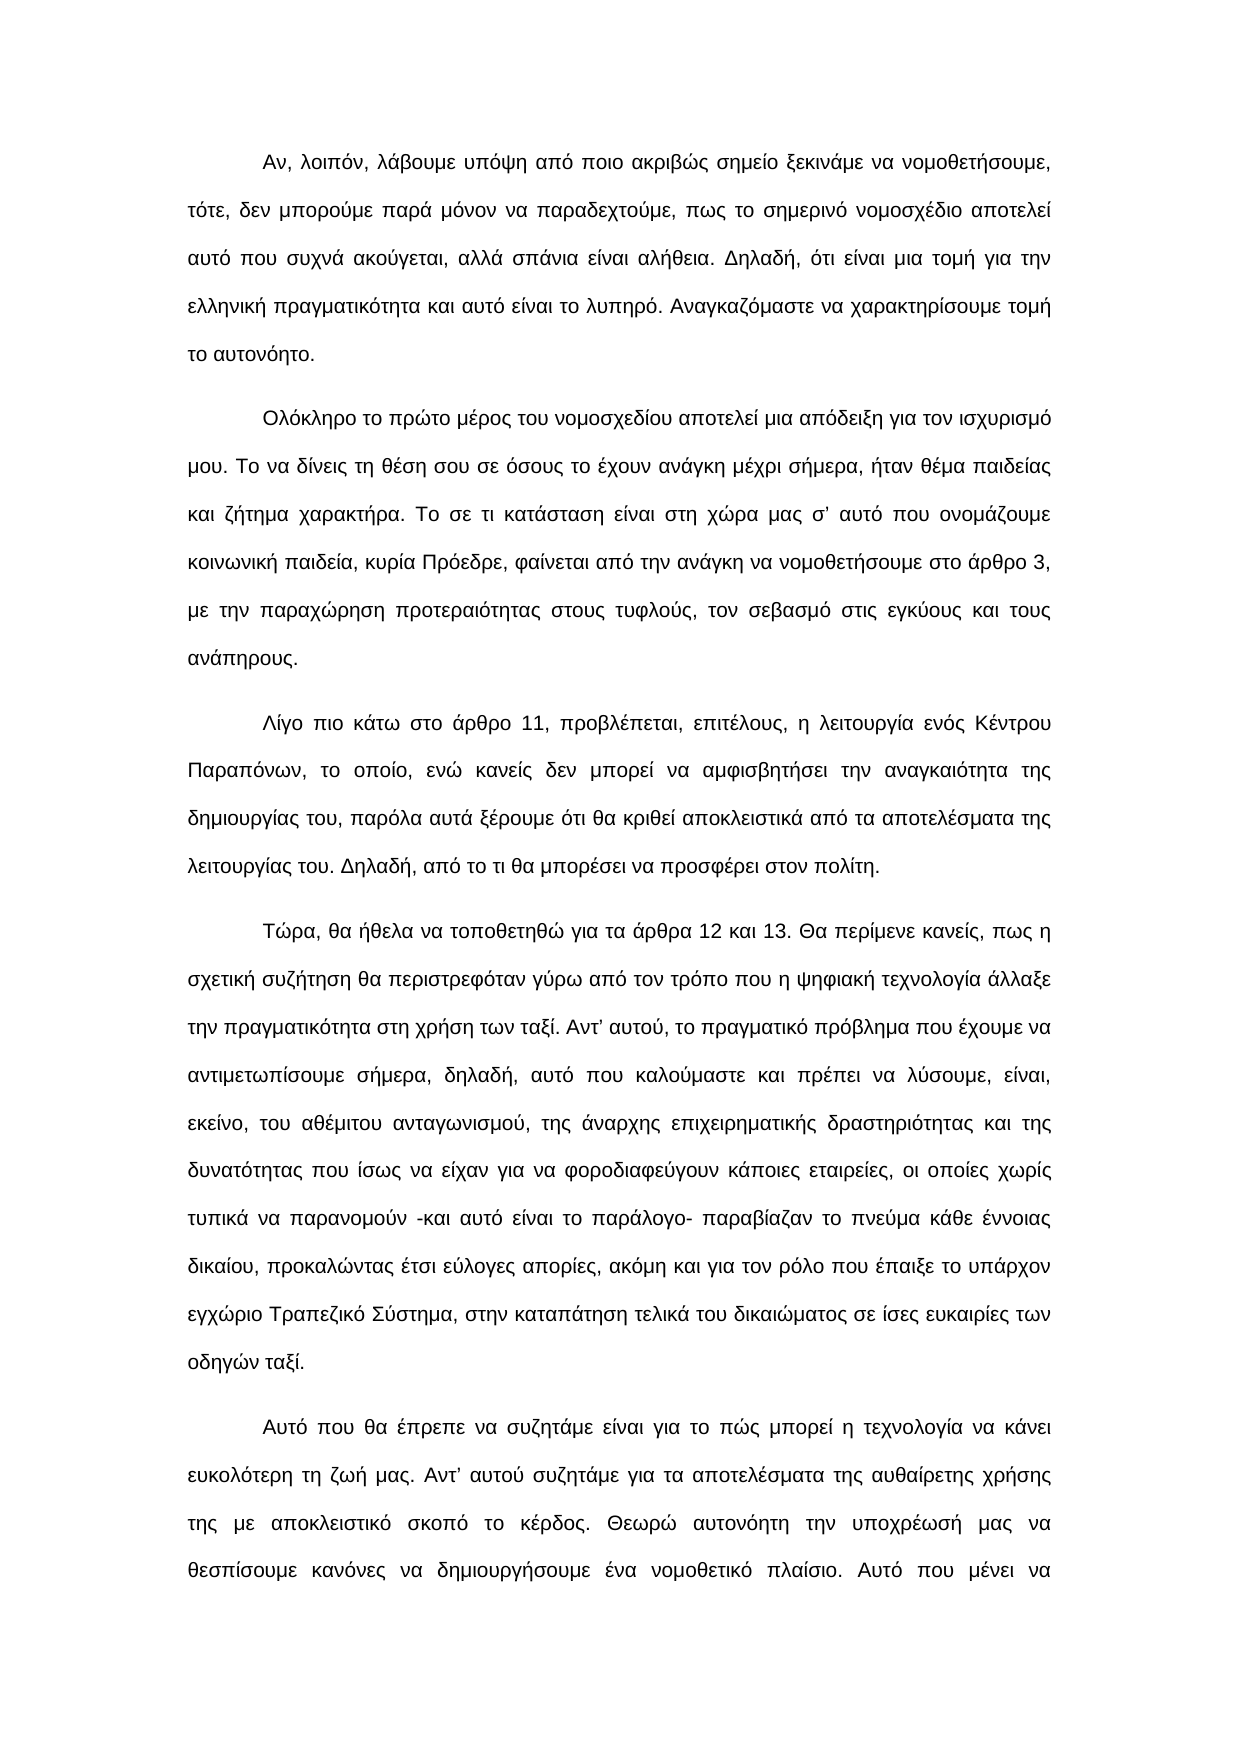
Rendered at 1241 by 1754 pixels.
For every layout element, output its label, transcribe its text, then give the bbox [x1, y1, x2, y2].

text Ολόκληρο το πρώτο μέρος του νομοσχεδίου αποτελεί μια απόδειξη για τον ισχυρισμό μου. Το να δίνεις τη θέση σου σε όσους το έχουν ανάγκη μέχρι σήμερα, ήταν θέμα παιδείας και ζήτημα χαρακτήρα. Το σε τι κατάσταση είναι στη χώρα μας σ’ αυτό που ονομάζουμε κοινωνική παιδεία, κυρία Πρόεδρε, φαίνεται από την ανάγκη να νομοθετήσουμε στο άρθρο 3, με την παραχώρηση προτεραιότητας στους τυφλούς, τον σεβασμό στις εγκύους και τους ανάπηρους. [187, 406, 1053, 670]
text Αν, λοιπόν, λάβουμε υπόψη από ποιο ακριβώς σημείο ξεκινάμε να νομοθετήσουμε, τότε, δεν μπορούμε παρά μόνον να παραδεχτούμε, πως το σημερινό νομοσχέδιο αποτελεί αυτό που συχνά ακούγεται, αλλά σπάνια είναι αλήθεια. Δηλαδή, ότι είναι μια τομή για την ελληνική πραγματικότητα και αυτό είναι το λυπηρό. Αναγκαζόμαστε να χαρακτηρίσουμε τομή το αυτονόητο. [187, 150, 1053, 366]
text Τώρα, θα ήθελα να τοποθετηθώ για τα άρθρα 12 και 13. Θα περίμενε κανείς, πως η σχετική συζήτηση θα περιστρεφόταν γύρω από τον τρόπο που η ψηφιακή τεχνολογία άλλαξε την πραγματικότητα στη χρήση των ταξί. Αντ’ αυτού, το πραγματικό πρόβλημα που έχουμε να αντιμετωπίσουμε σήμερα, δηλαδή, αυτό που καλούμαστε και πρέπει να λύσουμε, είναι, εκείνο, του αθέμιτου ανταγωνισμού, της άναρχης επιχειρηματικής δραστηριότητας και της δυνατότητας που ίσως να είχαν για να φοροδιαφεύγουν κάποιες εταιρείες, οι οποίες χωρίς τυπικά να παρανομούν -και αυτό είναι το παράλογο- παραβίαζαν το πνεύμα κάθε έννοιας δικαίου, προκαλώντας έτσι εύλογες απορίες, ακόμη και για τον ρόλο που έπαιξε το υπάρχον εγχώριο Τραπεζικό Σύστημα, στην καταπάτηση τελικά του δικαιώματος σε ίσες ευκαιρίες των οδηγών ταξί. [187, 919, 1053, 1374]
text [187, 1414, 1053, 1582]
text Λίγο πιο κάτω στο άρθρο 11, προβλέπεται, επιτέλους, η λειτουργία ενός Κέντρου Παραπόνων, το οποίο, ενώ κανείς δεν μπορεί να αμφισβητήσει την αναγκαιότητα της δημιουργίας του, παρόλα αυτά ξέρουμε ότι θα κριθεί αποκλειστικά από τα αποτελέσματα της λειτουργίας του. Δηλαδή, από το τι θα μπορέσει να προσφέρει στον πολίτη. [187, 710, 1053, 878]
